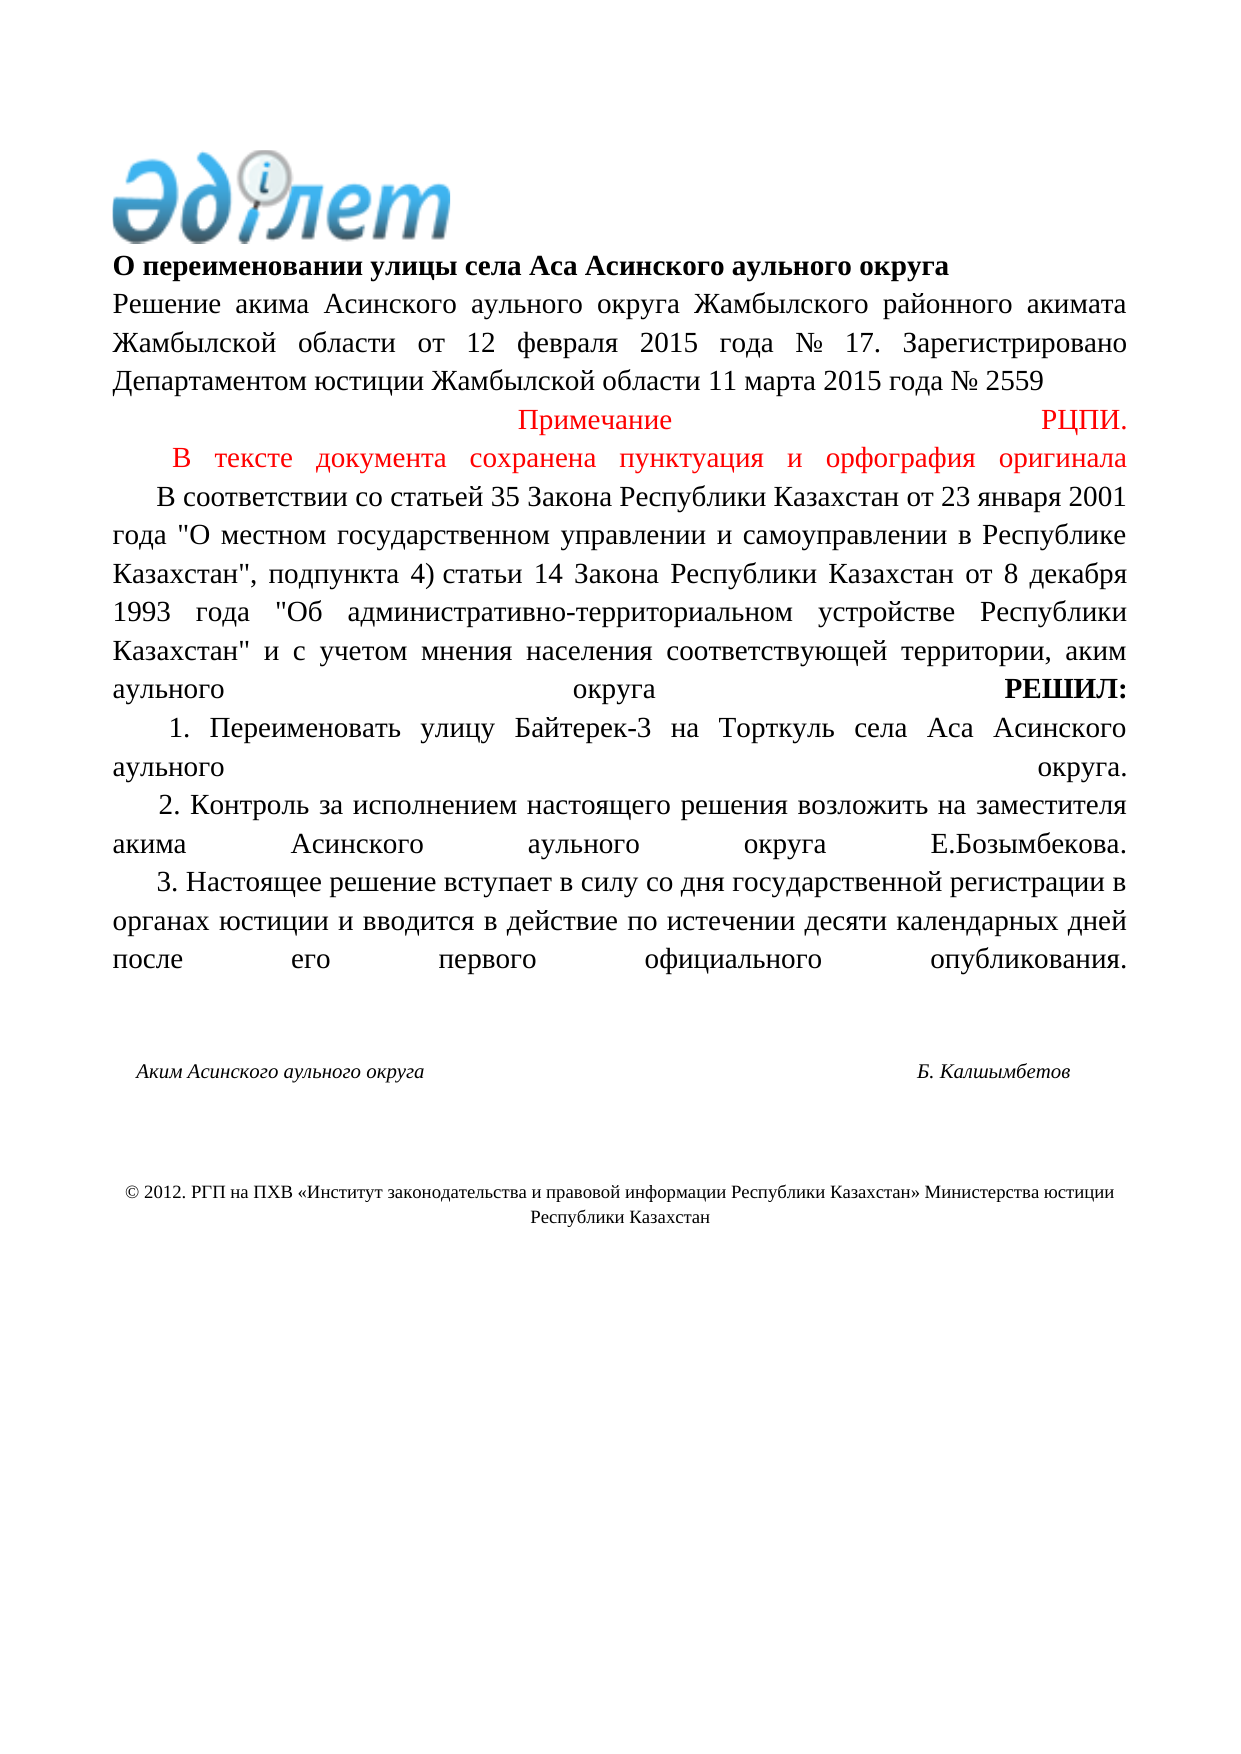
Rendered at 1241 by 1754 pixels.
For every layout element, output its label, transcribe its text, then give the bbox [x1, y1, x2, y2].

text Примечание РЦПИ. В тексте документа сохранена пунктуация и орфография оригинала В соответствии со статьей 35 Закона Республики Казахстан от 23 января 2001 года "О местном государственном управлении и самоуправлении в Республике Казахстан", подпункта 4) статьи 14 Закона Республики Казахстан от 8 декабря 1993 года "Об административно-территориальном устройстве Республики Казахстан" и с учетом мнения населения соответствующей территории, аким аульного округа РЕШИЛ: 1. Переименовать улицу Байтерек-3 на Торткуль села Аса Асинского аульного округа. 2. Контроль за исполнением настоящего решения возложить на заместителя акима Асинского аульного округа Е.Бозымбекова. 3. Настоящее решение вступает в силу со дня государственной регистрации в органах юстиции и вводится в действие по истечении десяти календарных дней после его первого официального опубликования. [112, 402, 1128, 1052]
text О переименовании улицы села Аса Асинского аульного округа [112, 248, 1128, 281]
text © 2012. РГП на ПХВ «Институт законодательства и правовой информации Республики Казахстан» Министерства юстиции Республики Казахстан [112, 1181, 1128, 1227]
table_header Б. Калшымбетов [913, 1057, 1240, 1090]
table_header Аким Асинского аульного округа [101, 1057, 913, 1090]
text Решение акима Асинского аульного округа Жамбылского районного акимата Жамбылской области от 12 февраля 2015 года № 17. Зарегистрировано Департаментом юстиции Жамбылской области 11 марта 2015 года № 2559 [112, 286, 1128, 397]
picture [112, 150, 451, 244]
